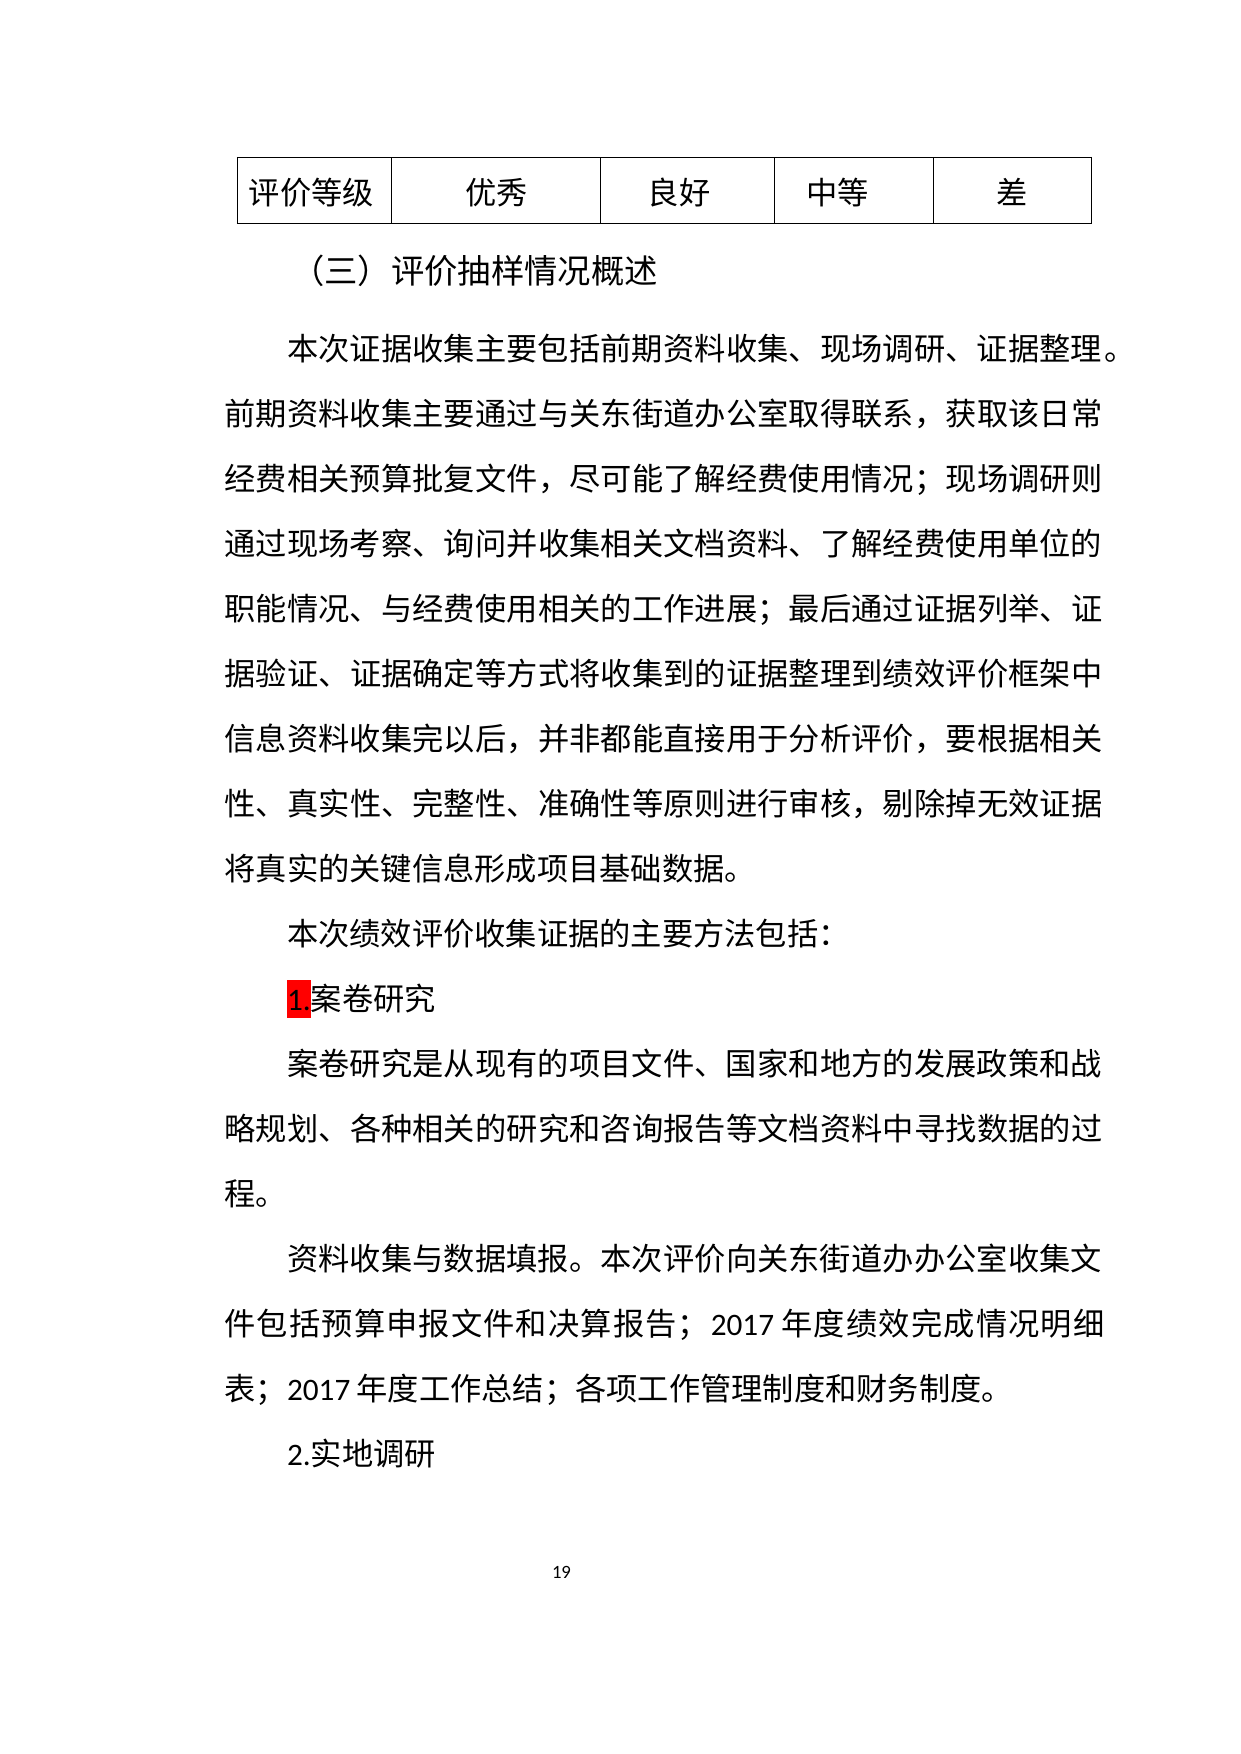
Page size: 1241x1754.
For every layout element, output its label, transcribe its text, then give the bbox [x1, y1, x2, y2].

table_cell 优秀 [392, 158, 600, 223]
table_cell 评价等级 [238, 158, 391, 223]
text 本次绩效评价收集证据的主要方法包括： [224, 899, 1104, 964]
text 本次证据收集主要包括前期资料收集、现场调研、证据整理。前期资料收集主要通过与关东街道办公室取得联系，获取该日常经费相关预算批复文件，尽可能了解经费使用情况；现场调研则通过现场考察、询问并收集相关文档资料、了解经费使用单位的职能情况、与经费使用相关的工作进展；最后通过证据列举、证据验证、证据确定等方式将收集到的证据整理到绩效评价框架中。信息资料收集完以后，并非都能直接用于分析评价，要根据相关性、真实性、完整性、准确性等原则进行审核，剔除掉无效证据，将真实的关键信息形成项目基础数据。 [224, 314, 1104, 899]
table_cell 中等 [775, 158, 933, 223]
text 案卷研究是从现有的项目文件、国家和地方的发展政策和战略规划、各种相关的研究和咨询报告等文档资料中寻找数据的过程。 [224, 1029, 1104, 1224]
text 资料收集与数据填报。本次评价向关东街道办办公室收集文件包括预算申报文件和决算报告；2017年度绩效完成情况明细表；2017年度工作总结；各项工作管理制度和财务制度。 [224, 1224, 1104, 1419]
table_cell 良好 [601, 158, 774, 223]
table_cell 差 [934, 158, 1091, 223]
text 1.案卷研究 [224, 964, 1104, 1029]
subtitle （三）评价抽样情况概述 [224, 236, 1104, 301]
text 2.实地调研 [224, 1419, 1104, 1484]
